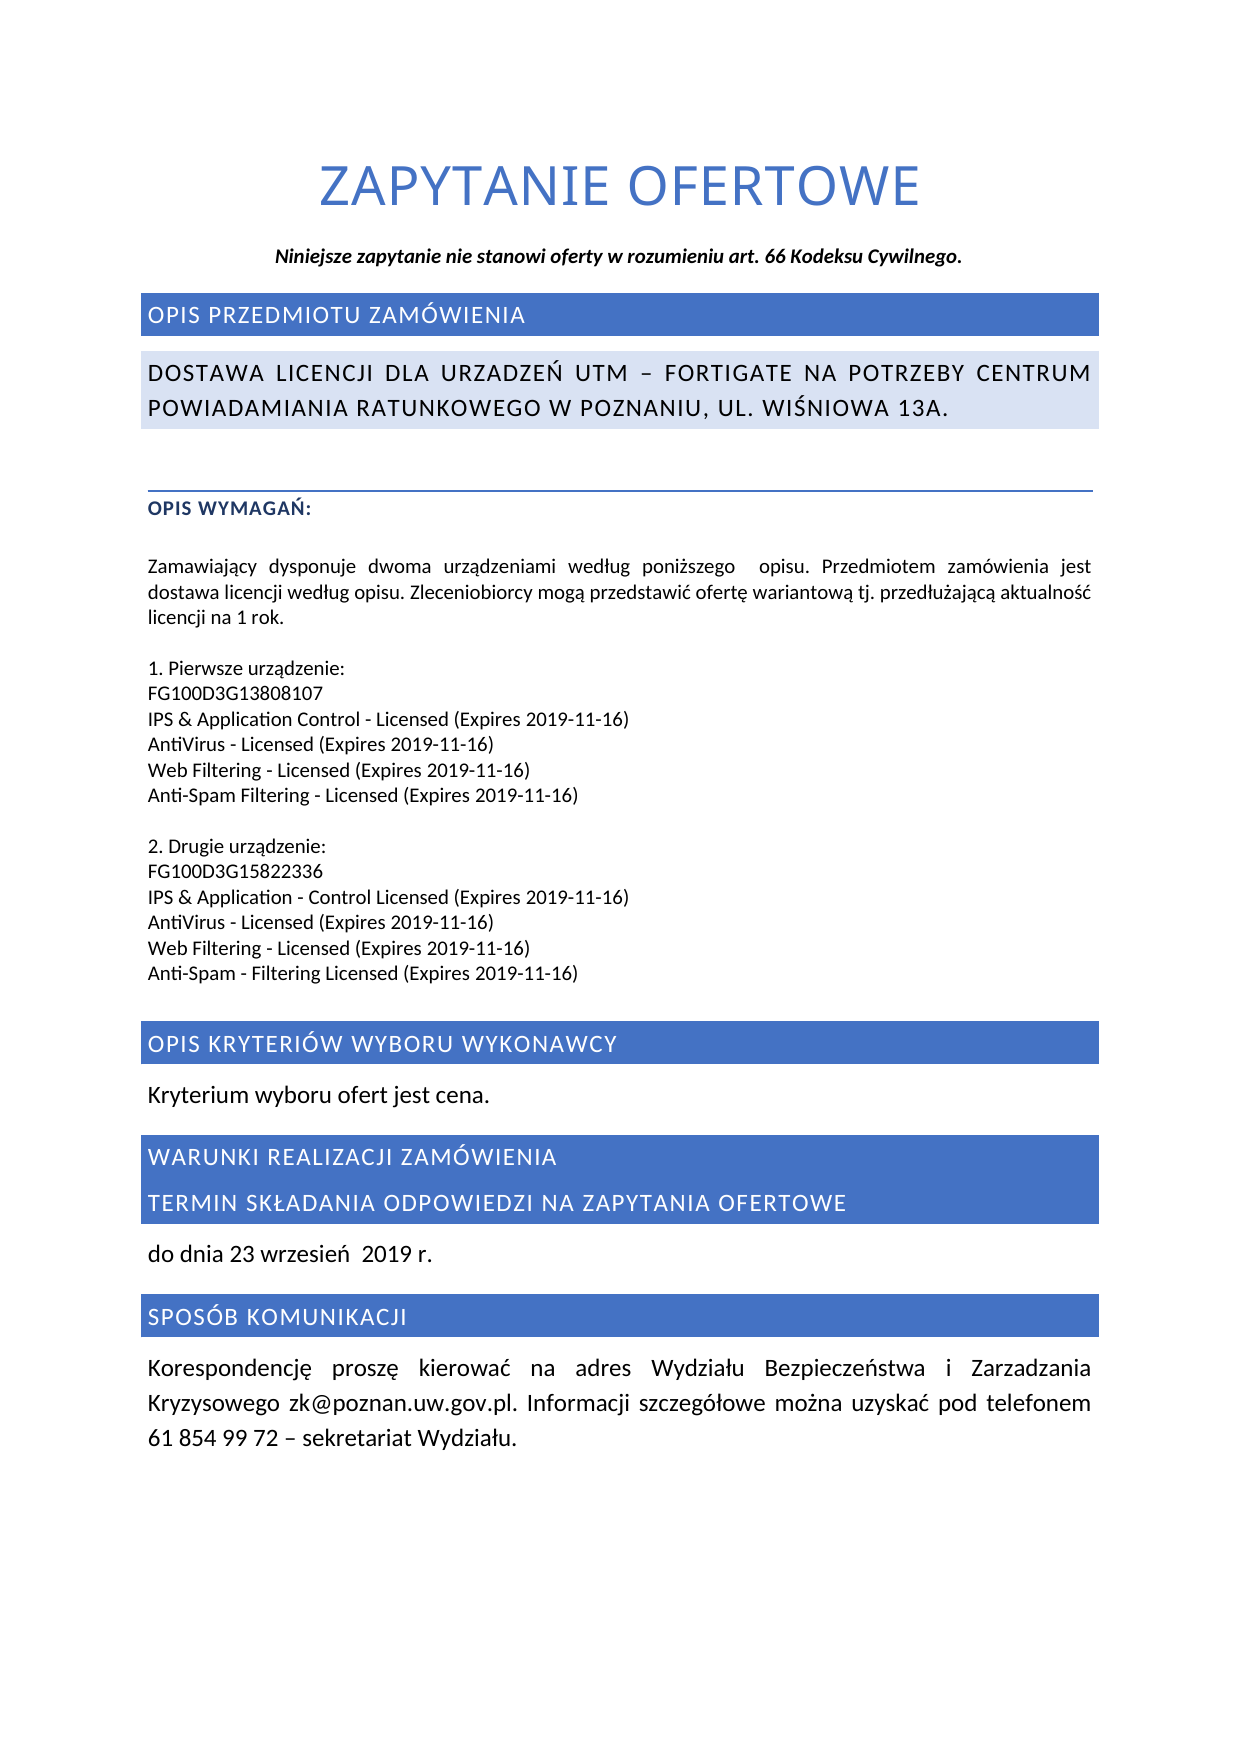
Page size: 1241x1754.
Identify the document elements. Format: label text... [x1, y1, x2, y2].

text 1. Pierwsze urządzenie: FG100D3G13808107 IPS & Application Control - Licensed (Expires 2019-11-16) AntiVirus - Licensed (Expires 2019-11-16) Web Filtering - Licensed (Expires 2019-11-16) Anti-Spam Filtering - Licensed (Expires 2019-11-16) 2. Drugie urządzenie: FG100D3G15822336 IPS & Application - Control Licensed (Expires 2019-11-16) AntiVirus - Licensed (Expires 2019-11-16) Web Filtering - Licensed (Expires 2019-11-16) Anti-Spam - Filtering Licensed (Expires 2019-11-16) [148, 630, 1093, 986]
text Zamawiający dysponuje dwoma urządzeniami według poniższego opisu. Przedmiotem zamówienia jest dostawa licencji według opisu. Zleceniobiorcy mogą przedstawić ofertę wariantową tj. przedłużającą aktualność licencji na 1 rok. [148, 553, 1093, 630]
subtitle Sposób komunikacji [148, 1301, 1093, 1331]
text do dnia 23 wrzesień 2019 r. [148, 1238, 1093, 1269]
subtitle Termin składania odpowiedzi na zapytania ofertowe [148, 1181, 1093, 1217]
text Korespondencję proszę kierować na adres Wydziału Bezpieczeństwa i Zarzadzania Kryzysowego zk@poznan.uw.gov.pl. Informacji szczegółowe można uzyskać pod telefonem 61 854 99 72 – sekretariat Wydziału. [148, 1352, 1093, 1453]
subtitle Dostawa licencji dla urzadzeń UTM – FORTIGATE na potrzeby centrum powiadamiania ratunkowego W poZNANIU, UL. WIŚNIOWA 13A. [148, 357, 1093, 422]
subtitle Opis wymagań: [148, 492, 1093, 521]
text Niniejsze zapytanie nie stanowi oferty w rozumieniu art. 66 Kodeksu Cywilnego. [148, 243, 1093, 268]
title Zapytanie ofertowe [148, 148, 1093, 221]
subtitle OPIS KRYTERIÓW WYBORU WYKONAWCY [148, 1028, 1093, 1058]
subtitle Warunki Realizacji zamówienia [148, 1141, 1093, 1172]
text Kryterium wyboru ofert jest cena. [148, 1079, 1093, 1110]
subtitle OPIS PRZEDMIOTU ZAMÓWIENIA [148, 299, 1093, 329]
